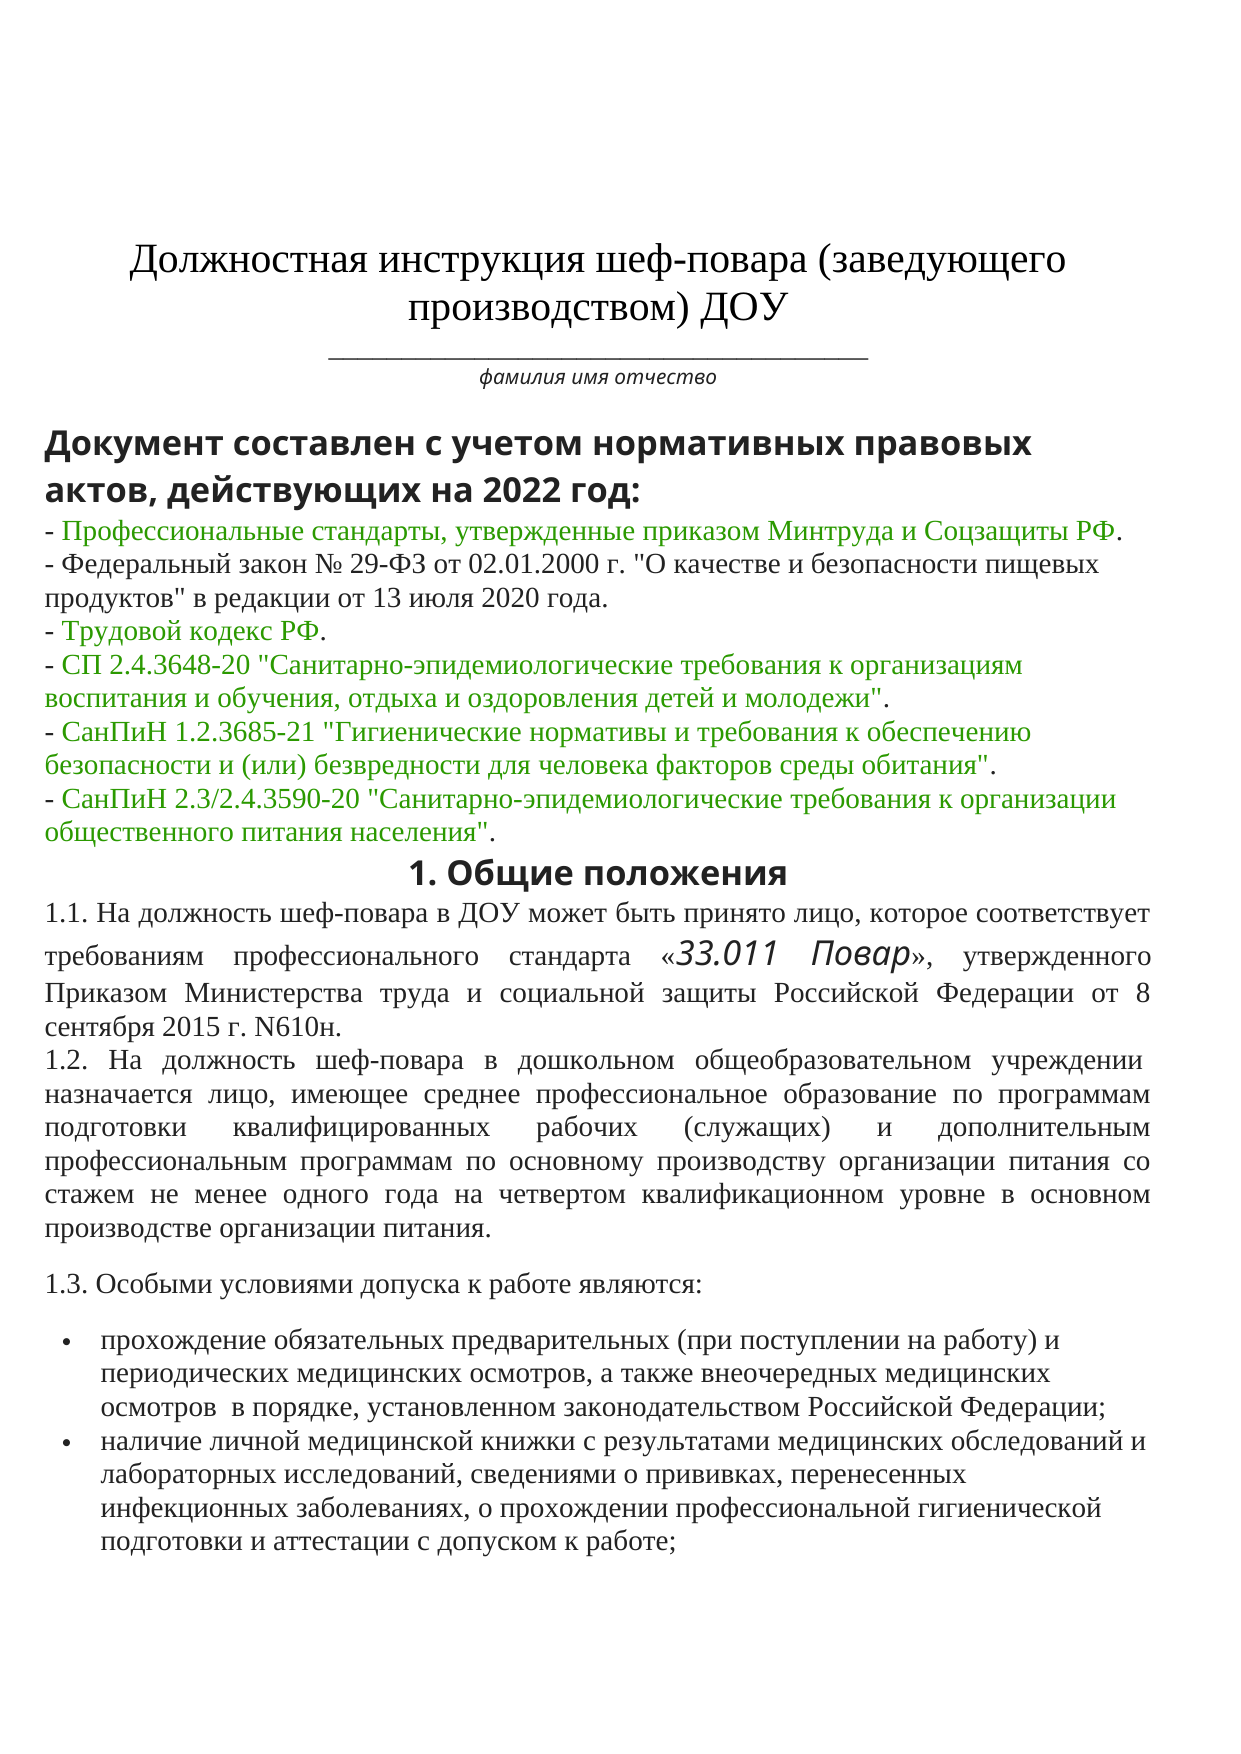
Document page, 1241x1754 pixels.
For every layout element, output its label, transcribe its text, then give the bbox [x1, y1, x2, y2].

text 1.1. На должность шеф-повара в ДОУ может быть принято лицо, которое соответствует требованиям профессионального стандарта «33.011 Повар», утвержденного Приказом Министерства труда и социальной защиты Российской Федерации от 8 сентября 2015 г. N610н. [44, 895, 1152, 1042]
text - СП 2.4.3648-20 "Санитарно-эпидемиологические требования к организациям воспитания и обучения, отдыха и оздоровления детей и молодежи". [44, 647, 1152, 714]
text 1.3. Особыми условиями допуска к работе являются: [44, 1266, 1152, 1300]
text _____________________________________ фамилия имя отчество [44, 329, 1152, 419]
text - Трудовой кодекс РФ. [44, 613, 1152, 647]
text 1.2. На должность шеф-повара в дошкольном общеобразовательном учреждении назначается лицо, имеющее среднее профессиональное образование по программам подготовки квалифицированных рабочих (служащих) и дополнительным профессиональным программам по основному производству организации питания со стажем не менее одного года на четвертом квалификационном уровне в основном производстве организации питания. [44, 1042, 1152, 1244]
list прохождение обязательных предварительных (при поступлении на работу) и периодических медицинских осмотров, а также внеочередных медицинских осмотров в порядке, установленном законодательством Российской Федерации; [63, 1322, 1152, 1423]
text - СанПиН 1.2.3685-21 "Гигиенические нормативы и требования к обеспечению безопасности и (или) безвредности для человека факторов среды обитания". [44, 714, 1152, 781]
text Должностная инструкция шеф-повара (заведующего производством) ДОУ [44, 233, 1152, 329]
text Документ составлен с учетом нормативных правовых актов, действующих на 2022 год: [44, 419, 1152, 513]
list наличие личной медицинской книжки с результатами медицинских обследований и лабораторных исследований, сведениями о прививках, перенесенных инфекционных заболеваниях, о прохождении профессиональной гигиенической подготовки и аттестации с допуском к работе; [63, 1423, 1152, 1557]
text - Федеральный закон № 29-ФЗ от 02.01.2000 г. "О качестве и безопасности пищевых продуктов" в редакции от 13 июля 2020 года. [44, 546, 1152, 613]
text 1. Общие положения [44, 848, 1152, 895]
text - СанПиН 2.3/2.4.3590-20 "Санитарно-эпидемиологические требования к организации общественного питания населения". [44, 781, 1152, 848]
text - Профессиональные стандарты, утвержденные приказом Минтруда и Соцзащиты РФ. [44, 513, 1152, 546]
